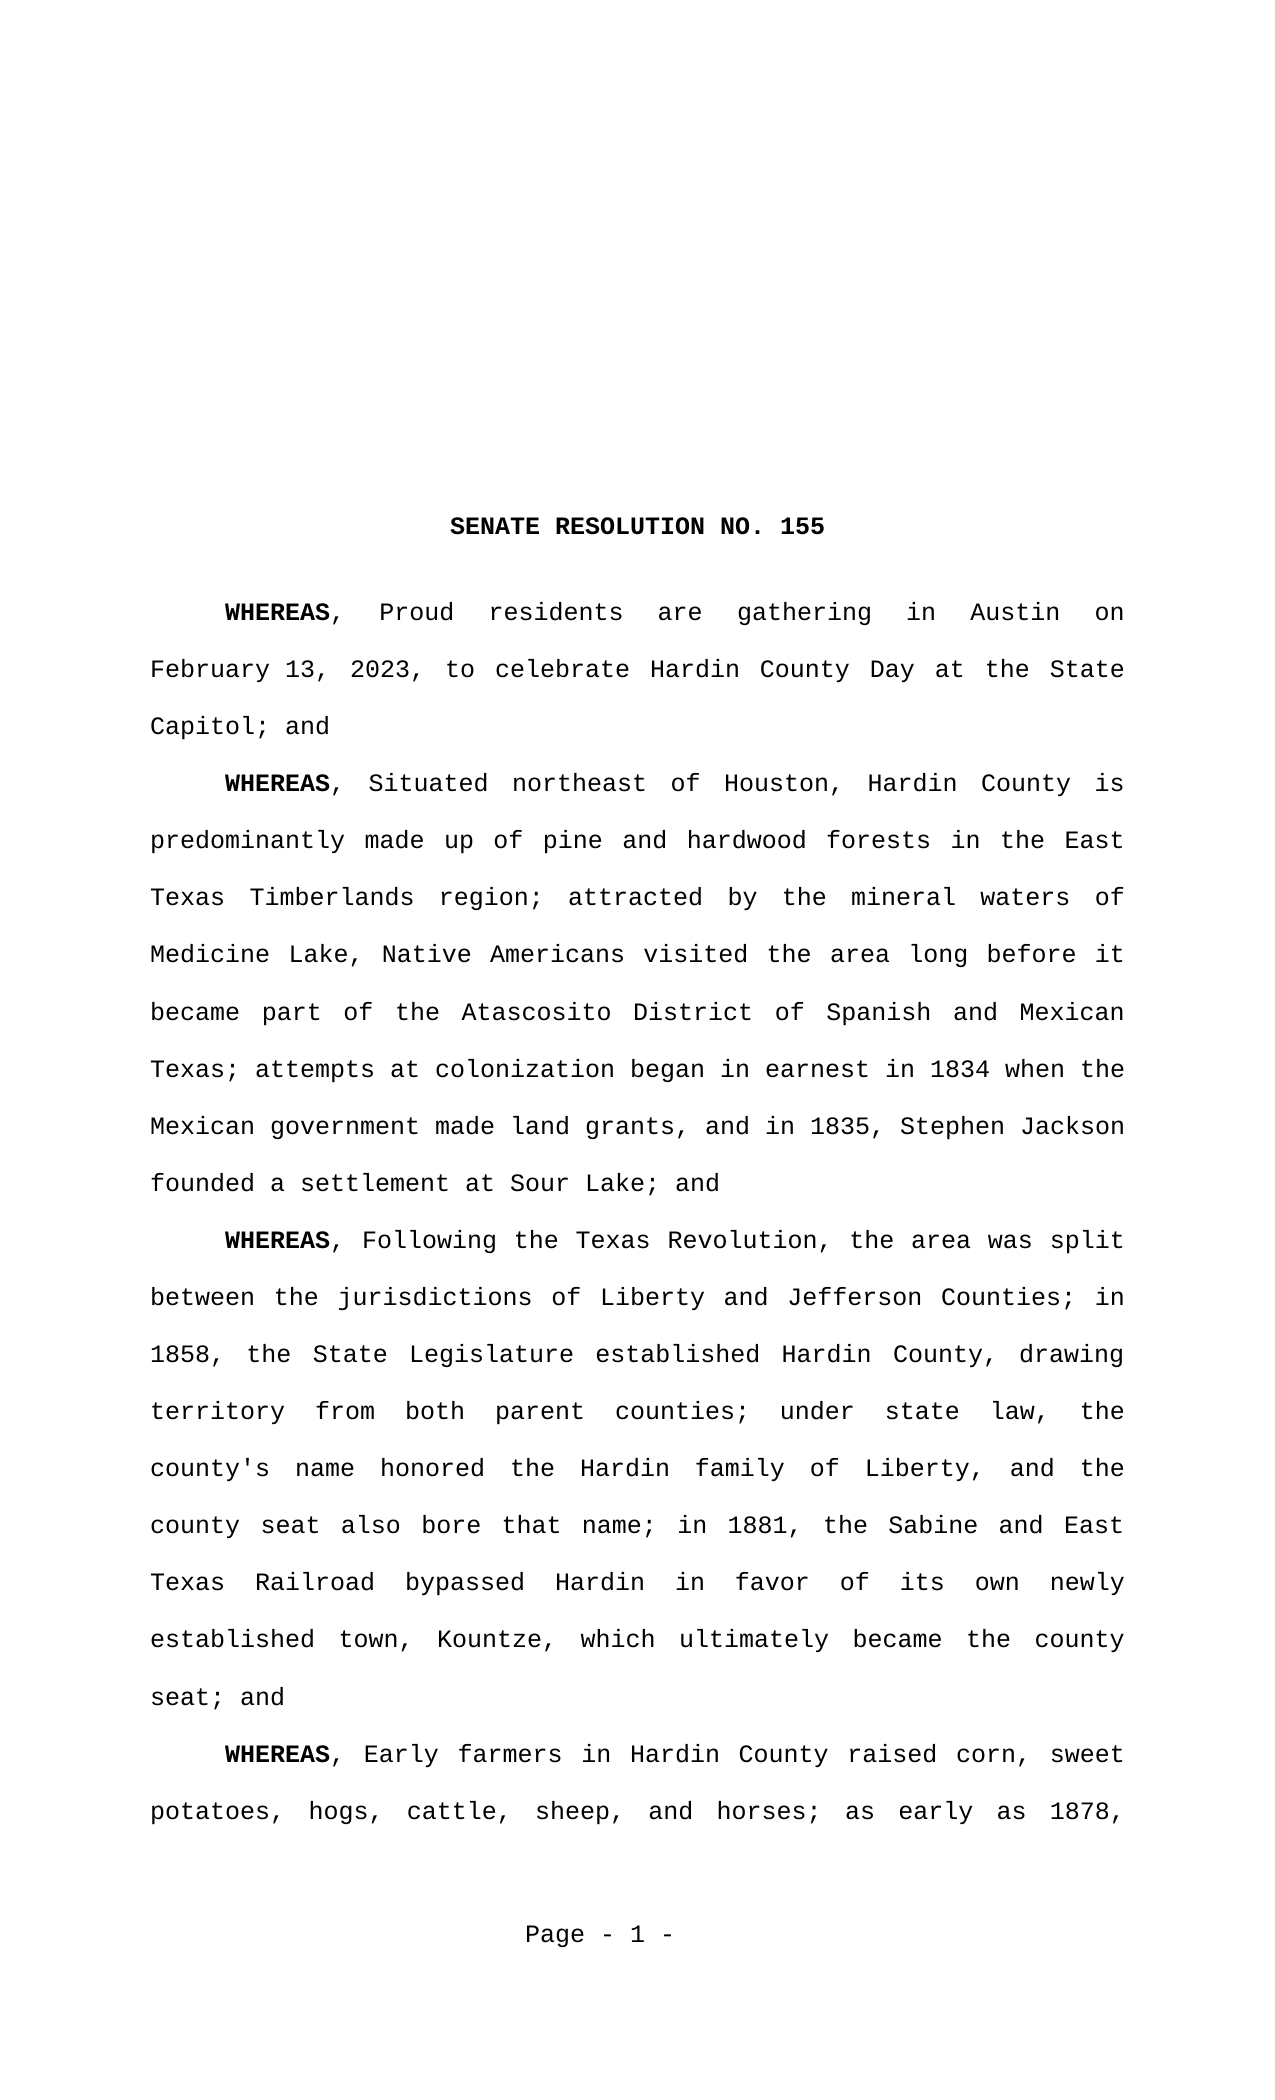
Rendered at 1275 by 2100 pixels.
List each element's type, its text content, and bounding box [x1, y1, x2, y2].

text WHEREAS, Proud residents are gathering in Austin on February 13, 2023, to celebrate Hardin County Day at the State Capitol; and [150, 599, 1125, 742]
text WHEREAS, Following the Texas Revolution, the area was split between the jurisdictions of Liberty and Jefferson Counties; in 1858, the State Legislature established Hardin County, drawing territory from both parent counties; under state law, the county's name honored the Hardin family of Liberty, and the county seat also bore that name; in 1881, the Sabine and East Texas Railroad bypassed Hardin in favor of its own newly established town, Kountze, which ultimately became the county seat; and [150, 1227, 1125, 1712]
text WHEREAS, Situated northeast of Houston, Hardin County is predominantly made up of pine and hardwood forests in the East Texas Timberlands region; attracted by the mineral waters of Medicine Lake, Native Americans visited the area long before it became part of the Atascosito District of Spanish and Mexican Texas; attempts at colonization began in earnest in 1834 when the Mexican government made land grants, and in 1835, Stephen Jackson founded a settlement at Sour Lake; and [150, 771, 1125, 1199]
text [150, 1741, 1125, 1827]
text SENATE RESOLUTION NO. 155 [150, 514, 1125, 542]
